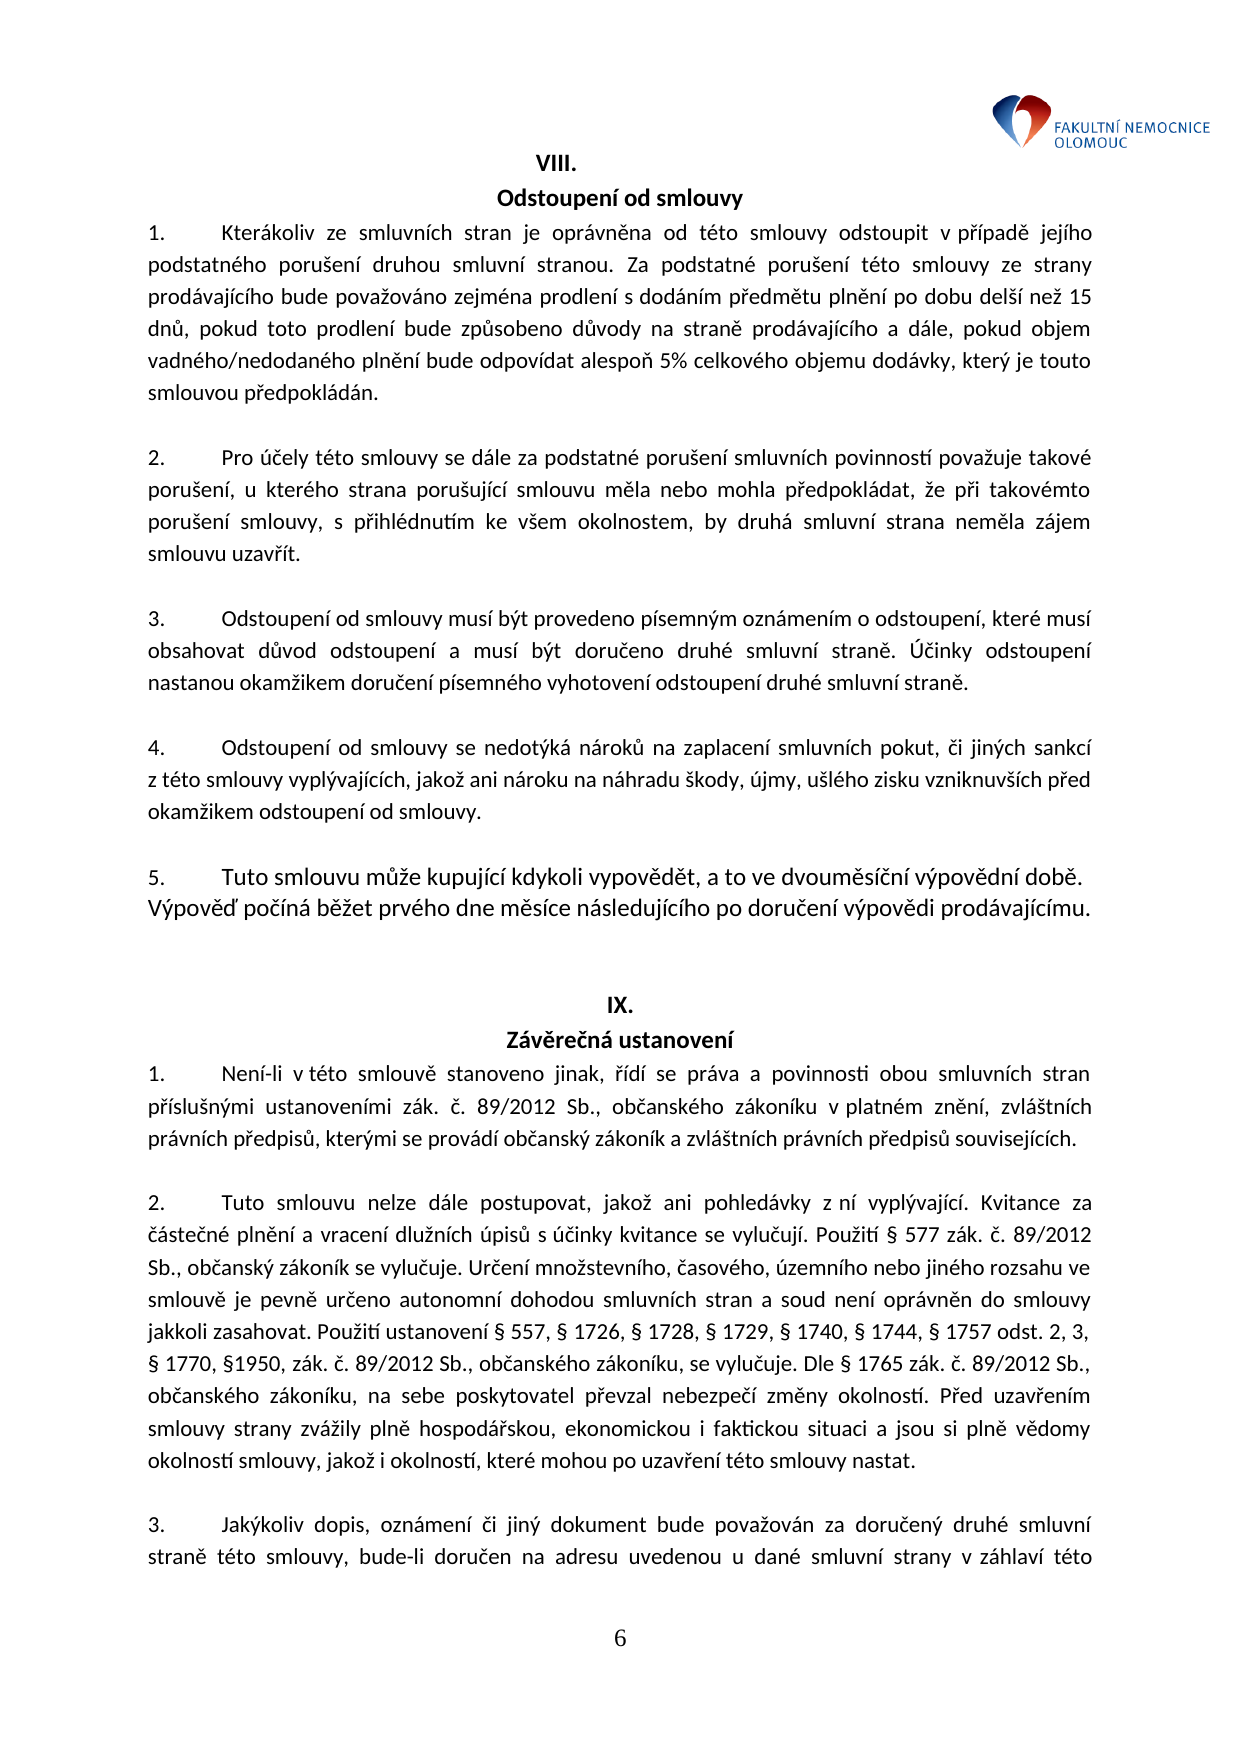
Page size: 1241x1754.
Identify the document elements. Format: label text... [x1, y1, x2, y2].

text 1. Není-li v této smlouvě stanoveno jinak, řídí se práva a povinnosti obou smluvních stran příslušnými ustanoveními zák. č. 89/2012 Sb., občanského zákoníku v platném znění, zvláštních právních předpisů, kterými se provádí občanský zákoník a zvláštních právních předpisů souvisejících. [148, 1059, 1093, 1152]
text 5. Tuto smlouvu může kupující kdykoli vypovědět, a to ve dvouměsíční výpovědní době. Výpověď počíná běžet prvého dne měsíce následujícího po doručení výpovědi prodávajícímu. [148, 861, 1093, 922]
text Závěrečná ustanovení [148, 1024, 1093, 1055]
text IX. [148, 989, 1093, 1020]
list 2. Pro účely této smlouvy se dále za podstatné porušení smluvních povinností považuje takové porušení, u kterého strana porušující smlouvu měla nebo mohla předpokládat, že při takovémto porušení smlouvy, s přihlédnutím ke všem okolnostem, by druhá smluvní strana neměla zájem smlouvu uzavřít. [148, 443, 1093, 567]
text 4. Odstoupení od smlouvy se nedotýká nároků na zaplacení smluvních pokut, či jiných sankcí z této smlouvy vyplývajících, jakož ani nároku na náhradu škody, újmy, ušlého zisku vzniknuvších před okamžikem odstoupení od smlouvy. [148, 733, 1093, 825]
text 3. Odstoupení od smlouvy musí být provedeno písemným oznámením o odstoupení, které musí obsahovat důvod odstoupení a musí být doručeno druhé smluvní straně. Účinky odstoupení nastanou okamžikem doručení písemného vyhotovení odstoupení druhé smluvní straně. [148, 604, 1093, 696]
text VIII. [148, 148, 1093, 178]
list 2. Tuto smlouvu nelze dále postupovat, jakož ani pohledávky z ní vyplývající. Kvitance za částečné plnění a vracení dlužních úpisů s účinky kvitance se vylučují. Použití § 577 zák. č. 89/2012 Sb., občanský zákoník se vylučuje. Určení množstevního, časového, územního nebo jiného rozsahu ve smlouvě je pevně určeno autonomní dohodou smluvních stran a soud není oprávněn do smlouvy jakkoli zasahovat. Použití ustanovení § 557, § 1726, § 1728, § 1729, § 1740, § 1744, § 1757 odst. 2, 3, § 1770, §1950, zák. č. 89/2012 Sb., občanského zákoníku, se vylučuje. Dle § 1765 zák. č. 89/2012 Sb., občanského zákoníku, na sebe poskytovatel převzal nebezpečí změny okolností. Před uzavřením smlouvy strany zvážily plně hospodářskou, ekonomickou i faktickou situaci a jsou si plně vědomy okolností smlouvy, jakož i okolností, které mohou po uzavření této smlouvy nastat. [148, 1188, 1093, 1474]
list 1. Kterákoliv ze smluvních stran je oprávněna od této smlouvy odstoupit v případě jejího podstatného porušení druhou smluvní stranou. Za podstatné porušení této smlouvy ze strany prodávajícího bude považováno zejména prodlení s dodáním předmětu plnění po dobu delší než 15 dnů, pokud toto prodlení bude způsobeno důvody na straně prodávajícího a dále, pokud objem vadného/nedodaného plnění bude odpovídat alespoň 5% celkového objemu dodávky, který je touto smlouvou předpokládán. [148, 218, 1093, 407]
text Odstoupení od smlouvy [148, 183, 1093, 213]
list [148, 1510, 1093, 1570]
